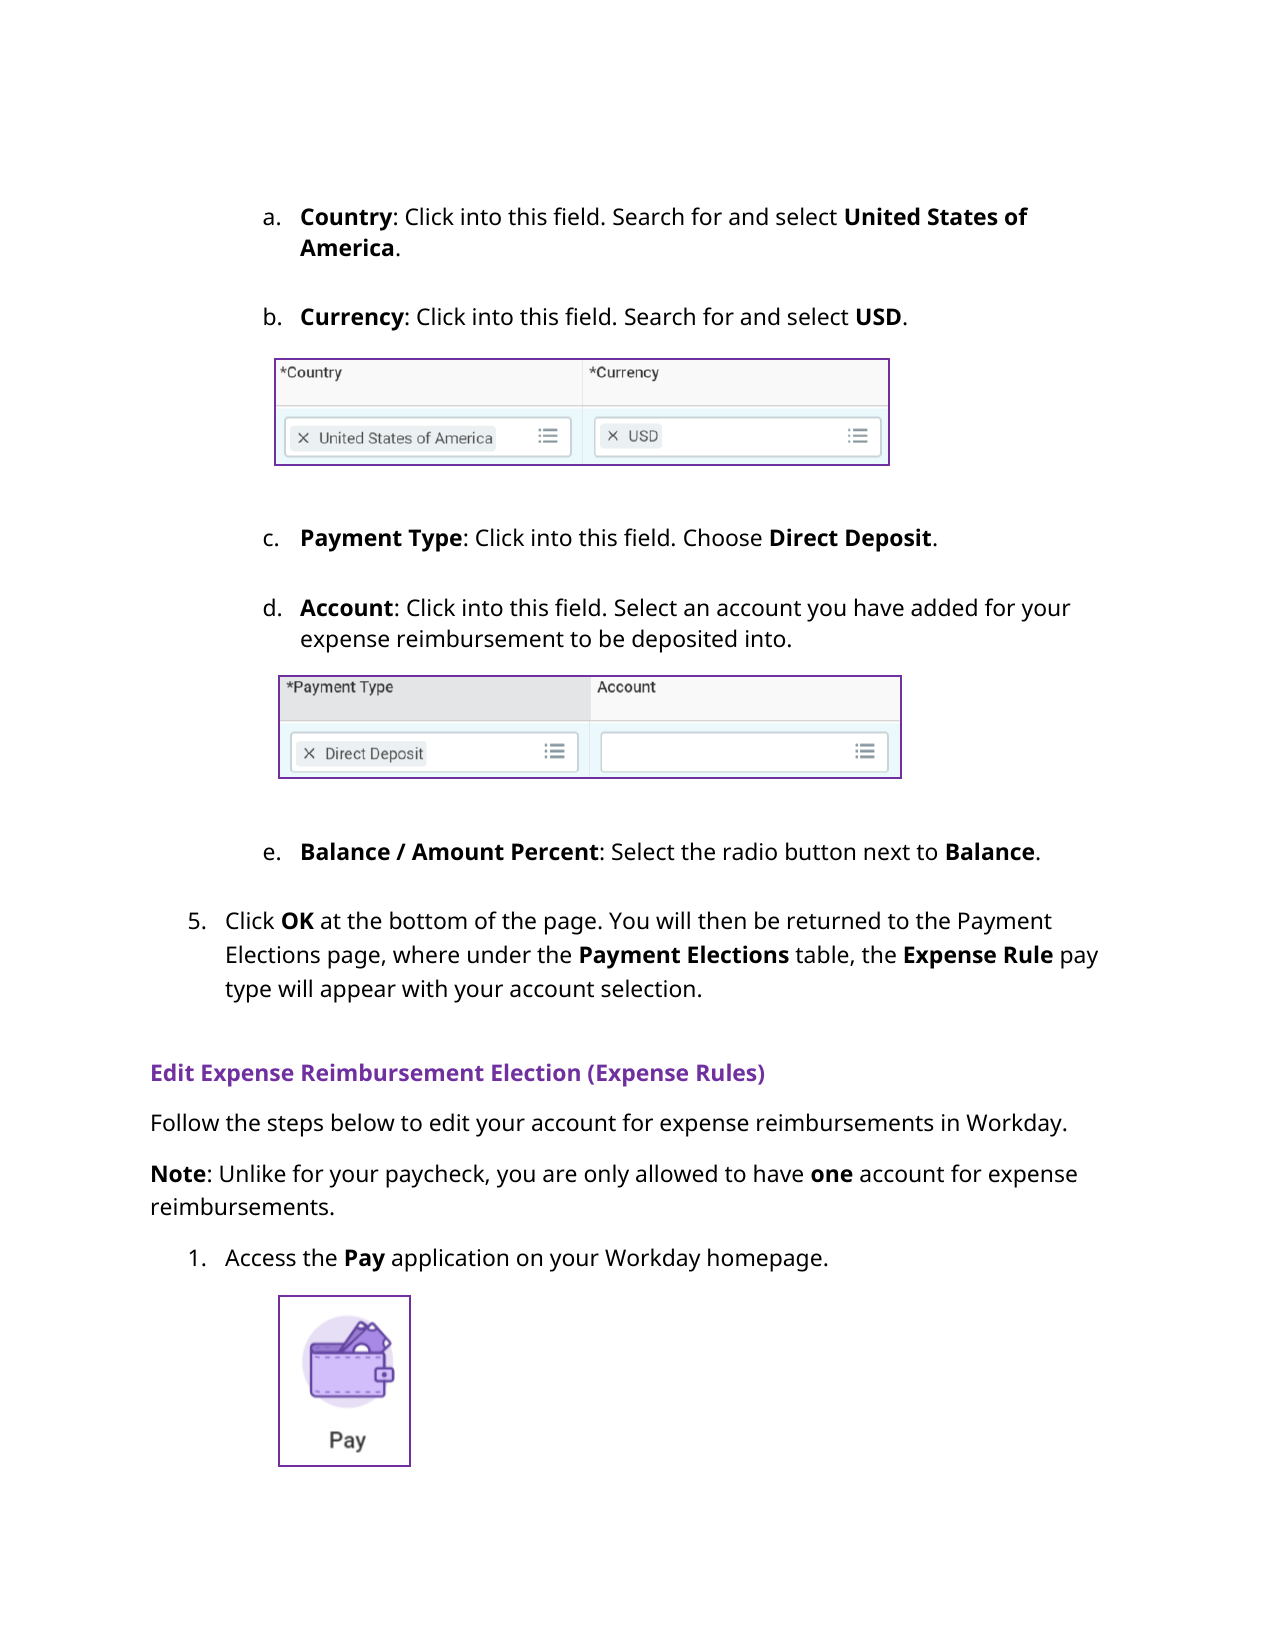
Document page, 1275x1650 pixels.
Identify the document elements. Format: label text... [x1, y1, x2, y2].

picture [280, 677, 900, 777]
list Account: Click into this field. Select an account you have added for your expense reimbursement to be deposited into. [262, 592, 1125, 654]
list Balance / Amount Percent: Select the radio button next to Balance. [262, 836, 1125, 892]
picture [276, 360, 888, 464]
picture [280, 1297, 409, 1465]
list Access the Pay application on your Workday homepage. [187, 1242, 1125, 1273]
list Payment Type: Click into this field. Choose Direct Deposit. [262, 522, 1125, 579]
text Follow the steps below to edit your account for expense reimbursements in Workday. [150, 1107, 1125, 1138]
text Edit Expense Reimbursement Election (Expense Rules) [150, 1023, 1125, 1088]
list Click OK at the bottom of the page. You will then be returned to the Payment Elections page, where under the Payment Elections table, the Expense Rule pay type will appear with your account selection. [187, 905, 1125, 1004]
list Country: Click into this field. Search for and select United States of America. [262, 200, 1125, 288]
list Currency: Click into this field. Search for and select USD. [262, 301, 1125, 332]
text Note: Unlike for your paycheck, you are only allowed to have one account for expense reimbursements. [150, 1157, 1125, 1222]
